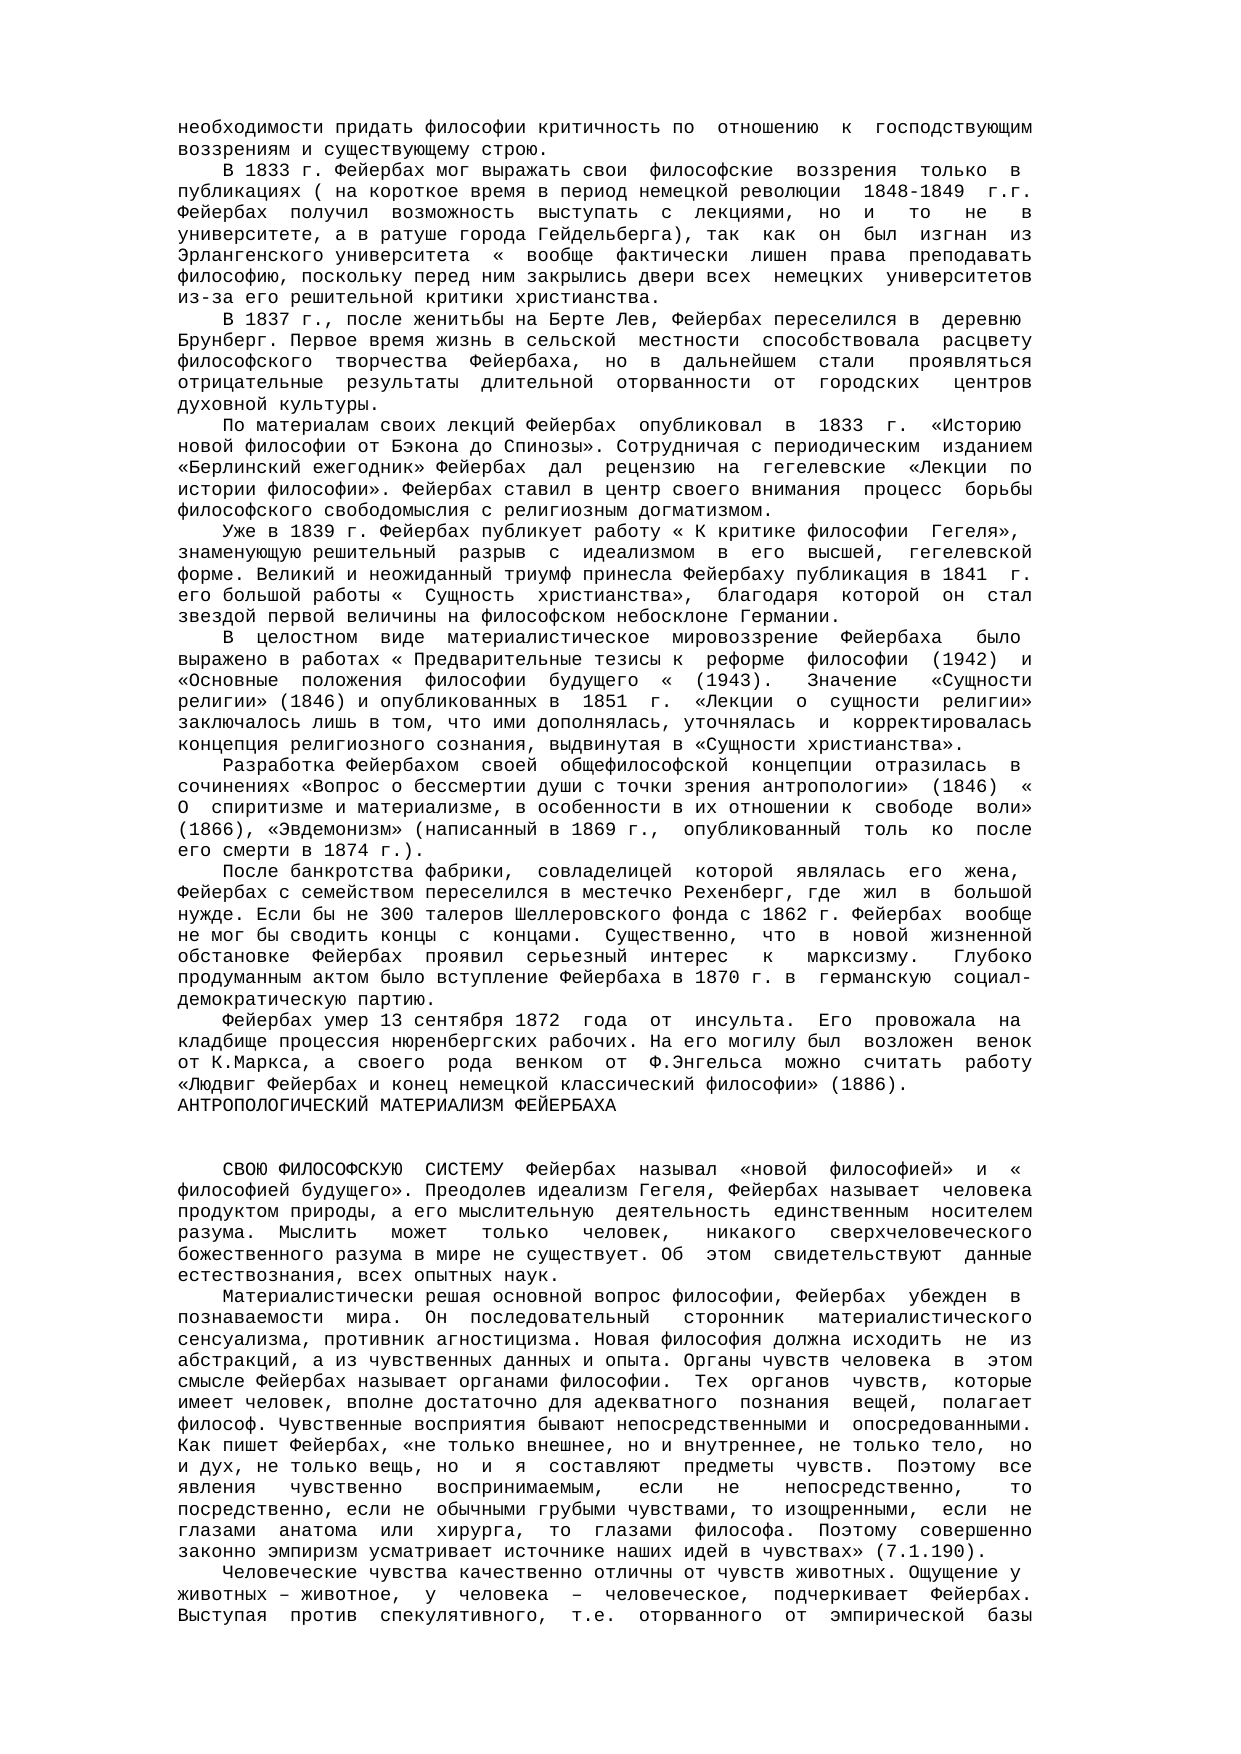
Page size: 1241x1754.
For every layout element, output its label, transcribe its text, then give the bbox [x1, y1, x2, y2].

text и дух, не только вещь, но и я составляют предметы чувств. Поэтому все [177, 1457, 1152, 1478]
text заключалось лишь в том, что ими дополнялась, уточнялась и корректировалась [177, 713, 1152, 734]
text Как пишет Фейербах, «не только внешнее, но и внутреннее, не только тело, но [177, 1436, 1152, 1457]
text естествознания, всех опытных наук. [177, 1266, 1152, 1287]
text воззрениям и существующему строю. [177, 139, 1152, 161]
text отрицательные результаты длительной оторванности от городских центров [177, 373, 1152, 394]
text новой философии от Бэкона до Спинозы». Сотрудничая с периодическим изданием [177, 437, 1152, 458]
text явления чувственно воспринимаемым, если не непосредственно, то [177, 1478, 1152, 1499]
text «Берлинский ежегодник» Фейербах дал рецензию на гегелевские «Лекции по [177, 458, 1152, 479]
text из-за его решительной критики христианства. [177, 288, 1152, 309]
text демократическую партию. [177, 989, 1152, 1011]
text Выступая против спекулятивного, т.е. оторванного от эмпирической базы [177, 1606, 1152, 1627]
text духовной культуры. [177, 394, 1152, 416]
text (1866), «Эвдемонизм» (написанный в 1869 г., опубликованный толь ко после [177, 819, 1152, 841]
text форме. Великий и неожиданный триумф принесла Фейербаху публикация в 1841 г. [177, 564, 1152, 586]
text выражено в работах « Предварительные тезисы к реформе философии (1942) и [177, 649, 1152, 671]
text философ. Чувственные восприятия бывают непосредственными и опосредованными. [177, 1414, 1152, 1436]
text «Основные положения философии будущего « (1943). Значение «Сущности [177, 671, 1152, 692]
text Уже в 1839 г. Фейербах публикует работу « К критике философии Гегеля», [177, 522, 1152, 543]
text абстракций, а из чувственных данных и опыта. Органы чувств человека в этом [177, 1351, 1152, 1372]
text философией будущего». Преодолев идеализм Гегеля, Фейербах называет человека [177, 1181, 1152, 1202]
text обстановке Фейербах проявил серьезный интерес к марксизму. Глубоко [177, 947, 1152, 968]
text «Людвиг Фейербах и конец немецкой классический философии» (1886). [177, 1074, 1152, 1096]
text имеет человек, вполне достаточно для адекватного познания вещей, полагает [177, 1393, 1152, 1414]
text познаваемости мира. Он последовательный сторонник материалистического [177, 1308, 1152, 1329]
text концепция религиозного сознания, выдвинутая в «Сущности христианства». [177, 734, 1152, 756]
text После банкротства фабрики, совладелицей которой являлась его жена, [177, 862, 1152, 883]
text истории философии». Фейербах ставил в центр своего внимания процесс борьбы [177, 479, 1152, 501]
text его смерти в 1874 г.). [177, 841, 1152, 862]
text философского свободомыслия с религиозным догматизмом. [177, 501, 1152, 522]
text кладбище процессия нюренбергских рабочих. На его могилу был возложен венок [177, 1032, 1152, 1053]
text религии» (1846) и опубликованных в 1851 г. «Лекции о сущности религии» [177, 692, 1152, 713]
text Фейербах с семейством переселился в местечко Рехенберг, где жил в большой [177, 883, 1152, 904]
text продуктом природы, а его мыслительную деятельность единственным носителем [177, 1202, 1152, 1223]
text В 1837 г., после женитьбы на Берте Лев, Фейербах переселился в деревню [177, 309, 1152, 331]
text Брунберг. Первое время жизнь в сельской местности способствовала расцвету [177, 331, 1152, 352]
text сенсуализма, противник агностицизма. Новая философия должна исходить не из [177, 1329, 1152, 1351]
text Материалистически решая основной вопрос философии, Фейербах убежден в [177, 1287, 1152, 1308]
text В целостном виде материалистическое мировоззрение Фейербаха было [177, 628, 1152, 649]
text нужде. Если бы не 300 талеров Шеллеровского фонда с 1862 г. Фейербах вообще [177, 904, 1152, 926]
text В 1833 г. Фейербах мог выражать свои философские воззрения только в [177, 161, 1152, 182]
text божественного разума в мире не существует. Об этом свидетельствуют данные [177, 1244, 1152, 1266]
text университете, а в ратуше города Гейдельберга), так как он был изгнан из [177, 224, 1152, 246]
text философского творчества Фейербаха, но в дальнейшем стали проявляться [177, 352, 1152, 373]
text По материалам своих лекций Фейербах опубликовал в 1833 г. «Историю [177, 416, 1152, 437]
text Фейербах умер 13 сентября 1872 года от инсульта. Его провожала на [177, 1011, 1152, 1032]
text животных – животное, у человека – человеческое, подчеркивает Фейербах. [177, 1584, 1152, 1606]
text О спиритизме и материализме, в особенности в их отношении к свободе воли» [177, 798, 1152, 819]
text его большой работы « Сущность христианства», благодаря которой он стал [177, 586, 1152, 607]
text разума. Мыслить может только человек, никакого сверхчеловеческого [177, 1223, 1152, 1244]
text СВОЮ ФИЛОСОФСКУЮ СИСТЕМУ Фейербах называл «новой философией» и « [177, 1159, 1152, 1181]
text Эрлангенского университета « вообще фактически лишен права преподавать [177, 246, 1152, 267]
text Разработка Фейербахом своей общефилософской концепции отразилась в [177, 756, 1152, 777]
text философию, поскольку перед ним закрылись двери всех немецких университетов [177, 267, 1152, 288]
text знаменующую решительный разрыв с идеализмом в его высшей, гегелевской [177, 543, 1152, 564]
text не мог бы сводить концы с концами. Существенно, что в новой жизненной [177, 926, 1152, 947]
text глазами анатома или хирурга, то глазами философа. Поэтому совершенно [177, 1521, 1152, 1542]
text Человеческие чувства качественно отличны от чувств животных. Ощущение у [177, 1563, 1152, 1584]
text посредственно, если не обычными грубыми чувствами, то изощренными, если не [177, 1499, 1152, 1521]
text сочинениях «Вопрос о бессмертии души с точки зрения антропологии» (1846) « [177, 777, 1152, 798]
text АНТРОПОЛОГИЧЕСКИЙ МАТЕРИАЛИЗМ ФЕЙЕРБАХА [177, 1096, 1152, 1117]
text законно эмпиризм усматривает источнике наших идей в чувствах» (7.1.190). [177, 1542, 1152, 1563]
text Фейербах получил возможность выступать с лекциями, но и то не в [177, 203, 1152, 224]
text продуманным актом было вступление Фейербаха в 1870 г. в германскую социал- [177, 968, 1152, 989]
text смысле Фейербах называет органами философии. Тех органов чувств, которые [177, 1372, 1152, 1393]
text от К.Маркса, а своего рода венком от Ф.Энгельса можно считать работу [177, 1053, 1152, 1074]
text публикациях ( на короткое время в период немецкой революции 1848-1849 г.г. [177, 182, 1152, 203]
text необходимости придать философии критичность по отношению к господствующим [177, 118, 1152, 139]
text звездой первой величины на философском небосклоне Германии. [177, 607, 1152, 628]
